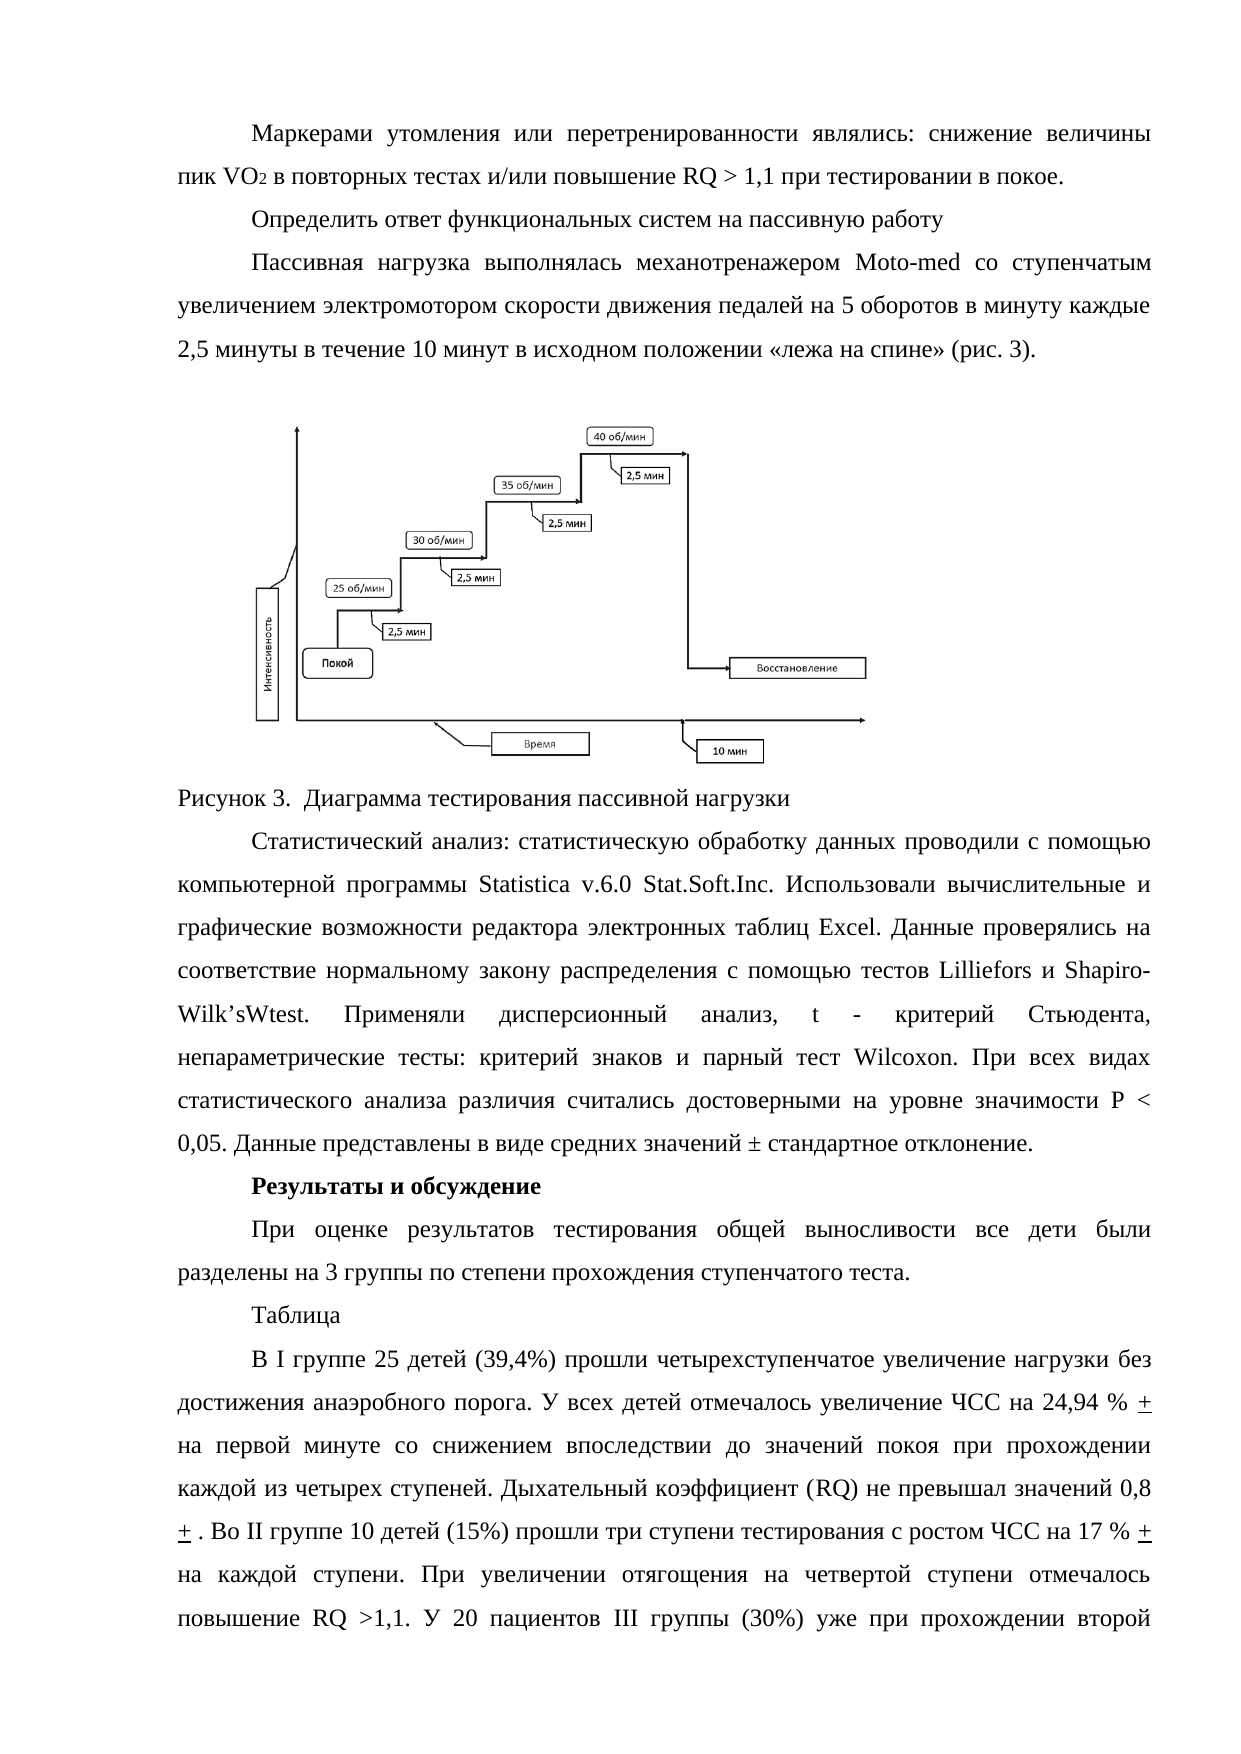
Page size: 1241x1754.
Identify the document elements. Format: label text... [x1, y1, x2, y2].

text При оценке результатов тестирования общей выносливости все дети были разделены на 3 группы по степени прохождения ступенчатого теста. [177, 1214, 1152, 1286]
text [177, 1344, 1152, 1631]
text Таблица [177, 1301, 1152, 1329]
text Маркерами утомления или перетренированности являлись: снижение величины пик VO2 в повторных тестах и/или повышение RQ > 1,1 при тестировании в покое. [177, 118, 1152, 190]
text Пассивная нагрузка выполнялась механотренажером Moto-med со ступенчатым увеличением электромотором скорости движения педалей на 5 оборотов в минуту каждые 2,5 минуты в течение 10 минут в исходном положении «лежа на спине» (рис. 3). [177, 247, 1152, 362]
text Рисунок 3. Диаграмма тестирования пассивной нагрузки [177, 783, 1152, 812]
text Статистический анализ: статистическую обработку данных проводили с помощью компьютерной программы Statistica v.6.0 Stat.Soft.Inc. Использовали вычислительные и графические возможности редактора электронных таблиц Excel. Данные проверялись на соответствие нормальному закону распределения с помощью тестов Lilliefors и Shapiro-Wilk’sWtest. Применяли дисперсионный анализ, t - критерий Стьюдента, непараметрические тесты: критерий знаков и парный тест Wilcoxon. При всех видах статистического анализа различия считались достоверными на уровне значимости P < 0,05. Данные представлены в виде средних значений ± стандартное отклонение. [177, 826, 1152, 1157]
text Определить ответ функциональных систем на пассивную работу [177, 204, 1152, 233]
text Результаты и обсуждение [177, 1171, 1152, 1200]
picture [251, 420, 871, 769]
